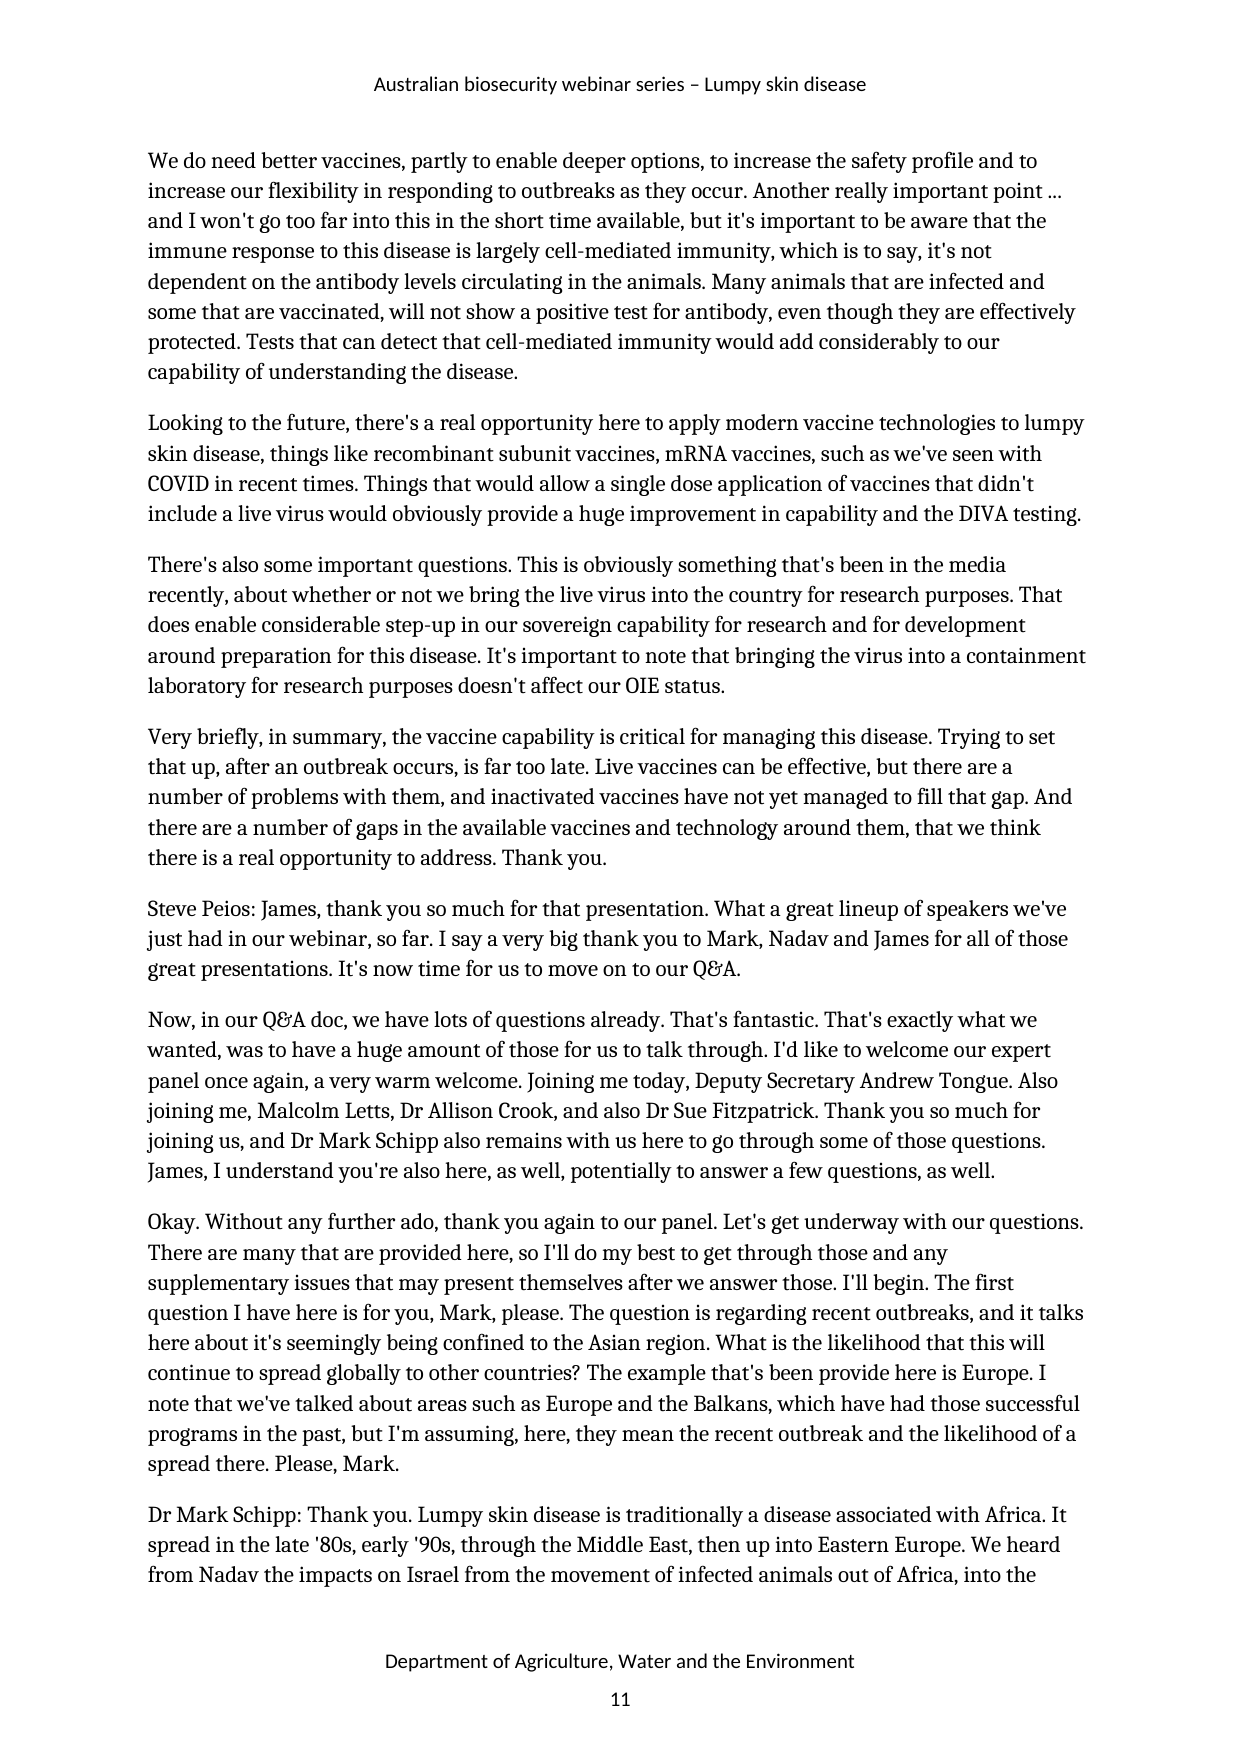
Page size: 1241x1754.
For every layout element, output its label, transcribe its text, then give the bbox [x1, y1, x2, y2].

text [148, 1502, 1092, 1589]
text Looking to the future, there's a real opportunity here to apply modern vaccine technologies to lumpy skin disease, things like recombinant subunit vaccines, mRNA vaccines, such as we've seen with COVID in recent times. Things that would allow a single dose application of vaccines that didn't include a live virus would obviously provide a huge improvement in capability and the DIVA testing. [148, 410, 1092, 527]
text There's also some important questions. This is obviously something that's been in the media recently, about whether or not we bring the live virus into the country for research purposes. That does enable considerable step-up in our sovereign capability for research and for development around preparation for this disease. It's important to note that bringing the virus into a containment laboratory for research purposes doesn't affect our OIE status. [148, 552, 1092, 699]
text Very briefly, in summary, the vaccine capability is critical for managing this disease. Trying to set that up, after an outbreak occurs, is far too late. Live vaccines can be effective, but there are a number of problems with them, and inactivated vaccines have not yet managed to fill that gap. And there are a number of gaps in the available vaccines and technology around them, that we think there is a real opportunity to address. Thank you. [148, 724, 1092, 871]
text Okay. Without any further ado, thank you again to our panel. Let's get underway with our questions. There are many that are provided here, so I'll do my best to get through those and any supplementary issues that may present themselves after we answer those. I'll begin. The first question I have here is for you, Mark, please. The question is regarding recent outbreaks, and it talks here about it's seemingly being confined to the Asian region. What is the likelihood that this will continue to spread globally to other countries? The example that's been provide here is Europe. I note that we've talked about areas such as Europe and the Balkans, which have had those successful programs in the past, but I'm assuming, here, they mean the recent outbreak and the likelihood of a spread there. Please, Mark. [148, 1209, 1092, 1477]
text Now, in our Q&A doc, we have lots of questions already. That's fantastic. That's exactly what we wanted, was to have a huge amount of those for us to talk through. I'd like to welcome our expert panel once again, a very warm welcome. Joining me today, Deputy Secretary Andrew Tongue. Also joining me, Malcolm Letts, Dr Allison Crook, and also Dr Sue Fitzpatrick. Thank you so much for joining us, and Dr Mark Schipp also remains with us here to go through some of those questions. James, I understand you're also here, as well, potentially to answer a few questions, as well. [148, 1007, 1092, 1184]
text Steve Peios: James, thank you so much for that presentation. What a great lineup of speakers we've just had in our webinar, so far. I say a very big thank you to Mark, Nadav and James for all of those great presentations. It's now time for us to move on to our Q&A. [148, 896, 1092, 982]
text We do need better vaccines, partly to enable deeper options, to increase the safety profile and to increase our flexibility in responding to outbreaks as they occur. Another really important point ... and I won't go too far into this in the short time available, but it's important to be aware that the immune response to this disease is largely cell-mediated immunity, which is to say, it's not dependent on the antibody levels circulating in the animals. Many animals that are infected and some that are vaccinated, will not show a positive test for antibody, even though they are effectively protected. Tests that can detect that cell-mediated immunity would add considerably to our capability of understanding the disease. [148, 148, 1092, 386]
